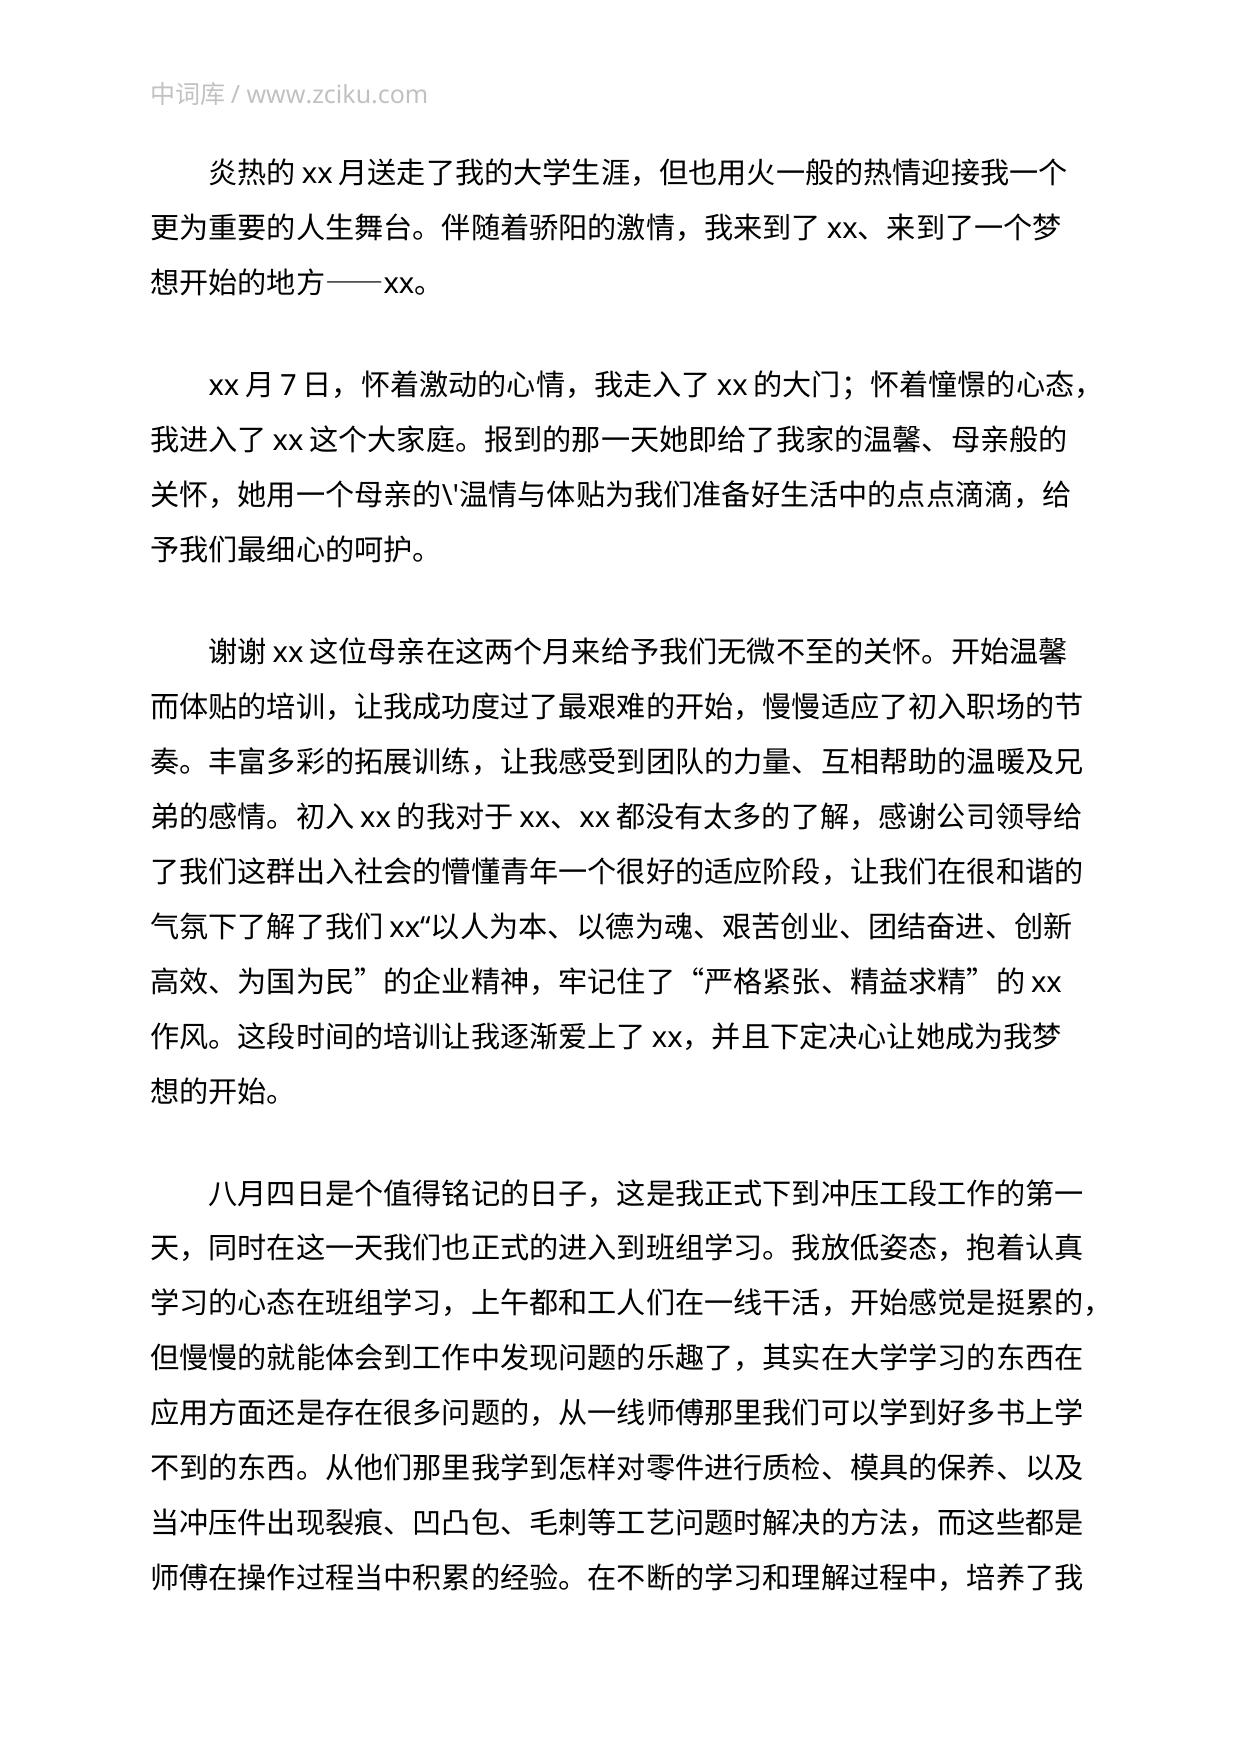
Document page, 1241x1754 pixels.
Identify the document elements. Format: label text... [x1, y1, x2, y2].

text xx月7日，怀着激动的心情，我走入了xx的大门；怀着憧憬的心态，我进入了xx这个大家庭。报到的那一天她即给了我家的温馨、母亲般的关怀，她用一个母亲的\'温情与体贴为我们准备好生活中的点点滴滴，给予我们最细心的呵护。 [150, 362, 1090, 569]
text 谢谢xx这位母亲在这两个月来给予我们无微不至的关怀。开始温馨而体贴的培训，让我成功度过了最艰难的开始，慢慢适应了初入职场的节奏。丰富多彩的拓展训练，让我感受到团队的力量、互相帮助的温暖及兄弟的感情。初入xx的我对于xx、xx都没有太多的了解，感谢公司领导给了我们这群出入社会的懵懂青年一个很好的适应阶段，让我们在很和谐的气氛下了解了我们xx“以人为本、以德为魂、艰苦创业、团结奋进、创新高效、为国为民”的企业精神，牢记住了“严格紧张、精益求精”的xx作风。这段时间的培训让我逐渐爱上了xx，并且下定决心让她成为我梦想的开始。 [150, 629, 1090, 1111]
text 炎热的xx月送走了我的大学生涯，但也用火一般的热情迎接我一个更为重要的人生舞台。伴随着骄阳的激情，我来到了xx、来到了一个梦想开始的地方——xx。 [150, 150, 1090, 302]
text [150, 1170, 1090, 1597]
